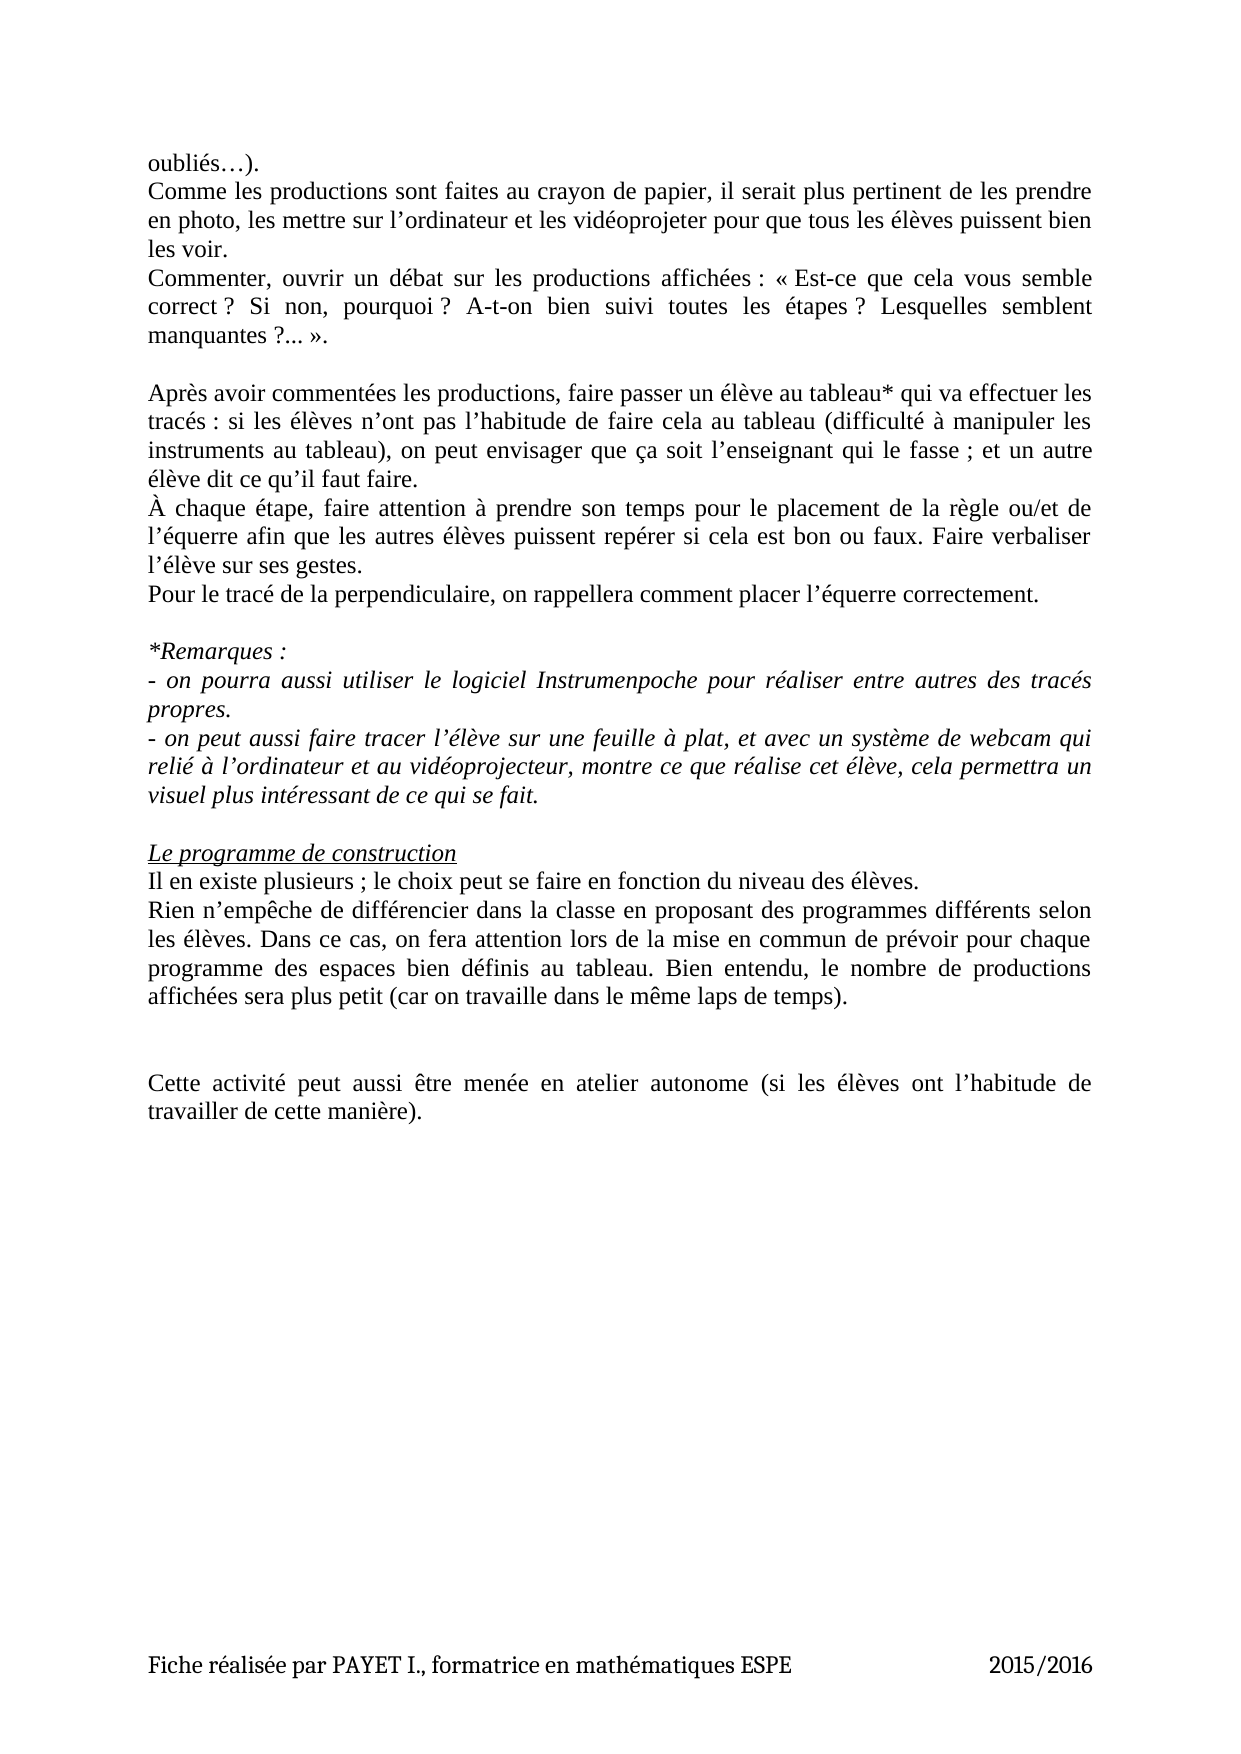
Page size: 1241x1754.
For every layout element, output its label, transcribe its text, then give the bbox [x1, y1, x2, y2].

text - on peut aussi faire tracer l’élève sur une feuille à plat, et avec un système de webcam qui relié à l’ordinateur et au vidéoprojecteur, montre ce que réalise cet élève, cela permettra un visuel plus intéressant de ce qui se fait. [148, 723, 1093, 809]
text Comme les productions sont faites au crayon de papier, il serait plus pertinent de les prendre en photo, les mettre sur l’ordinateur et les vidéoprojeter pour que tous les élèves puissent bien les voir. [148, 176, 1093, 263]
list Il en existe plusieurs ; le choix peut se faire en fonction du niveau des élèves. [148, 866, 1093, 895]
text Commenter, ouvrir un débat sur les productions affichées : « Est-ce que cela vous semble correct ? Si non, pourquoi ? A-t-on bien suivi toutes les étapes ? Lesquelles semblent manquantes ?... ». [148, 263, 1093, 349]
list Le programme de construction [148, 838, 1093, 866]
text À chaque étape, faire attention à prendre son temps pour le placement de la règle ou/et de l’équerre afin que les autres élèves puissent repérer si cela est bon ou faux. Faire verbaliser l’élève sur ses gestes. [148, 493, 1093, 579]
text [148, 148, 1093, 176]
list Rien n’empêche de différencier dans la classe en proposant des programmes différents selon les élèves. Dans ce cas, on fera attention lors de la mise en commun de prévoir pour chaque programme des espaces bien définis au tableau. Bien entendu, le nombre de productions affichées sera plus petit (car on travaille dans le même laps de temps). [148, 895, 1093, 1010]
text *Remarques : [148, 636, 1093, 665]
list Cette activité peut aussi être menée en atelier autonome (si les élèves ont l’habitude de travailler de cette manière). [148, 1068, 1093, 1125]
text Pour le tracé de la perpendiculaire, on rappellera comment placer l’équerre correctement. [148, 579, 1093, 608]
text Après avoir commentées les productions, faire passer un élève au tableau* qui va effectuer les tracés : si les élèves n’ont pas l’habitude de faire cela au tableau (difficulté à manipuler les instruments au tableau), on peut envisager que ça soit l’enseignant qui le fasse ; et un autre élève dit ce qu’il faut faire. [148, 378, 1093, 493]
text - on pourra aussi utiliser le logiciel Instrumenpoche pour réaliser entre autres des tracés propres. [148, 665, 1093, 723]
